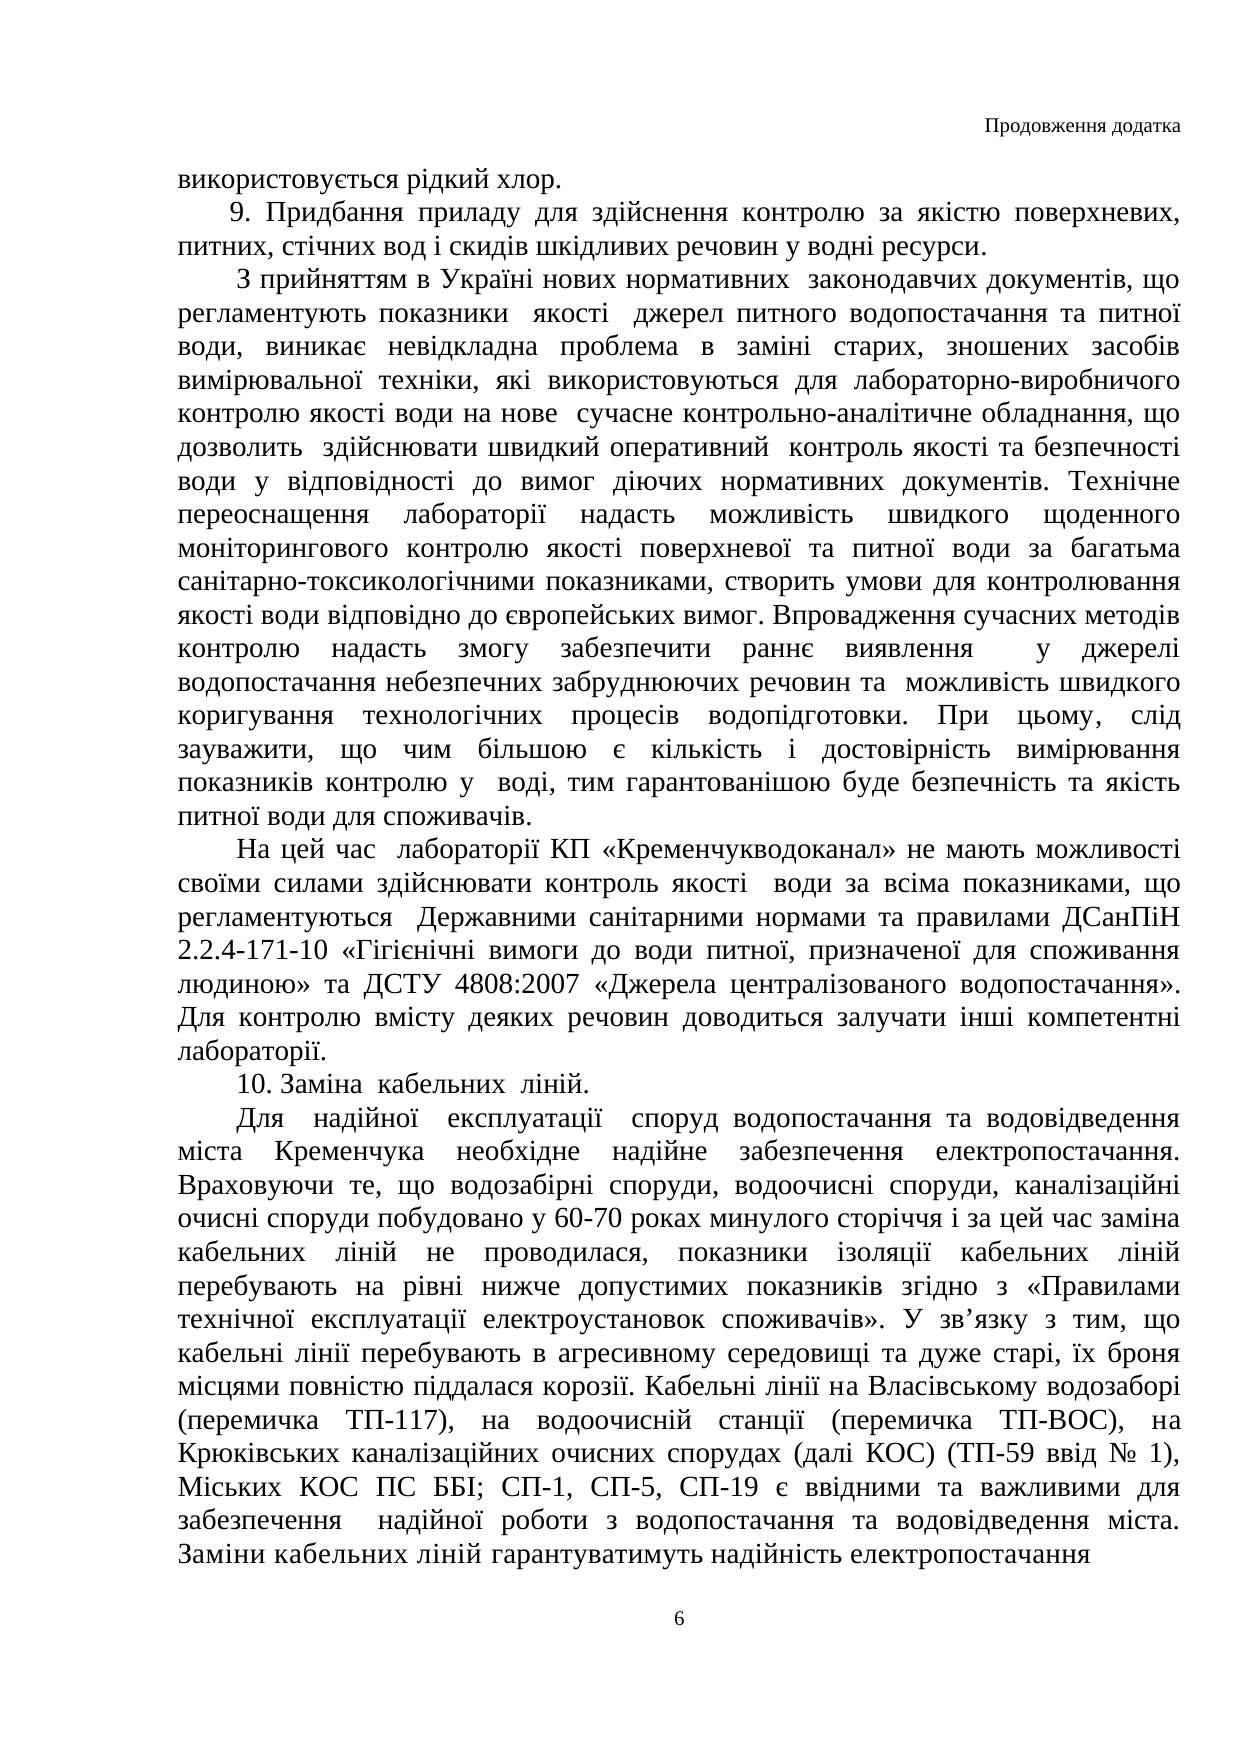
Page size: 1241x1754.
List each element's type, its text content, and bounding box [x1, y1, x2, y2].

text 9. Придбання приладу для здійснення контролю за якістю поверхневих, питних, стічних вод і скидів шкідливих речовин у водні ресурси. [177, 194, 1181, 261]
text Для надійної експлуатації споруд водопостачання та водовідведення міста Кременчука необхідне надійне забезпечення електропостачання. Враховуючи те, що водозабірні споруди, водоочисні споруди, каналізаційні очисні споруди побудовано у 60-70 роках минулого сторіччя і за цей час заміна кабельних ліній не проводилася, показники ізоляції кабельних ліній перебувають на рівні нижче допустимих показників згідно з «Правилами технічної експлуатації електроустановок споживачів». У зв’язку з тим, що кабельні лінії перебувають в агресивному середовищі та дуже старі, їх броня місцями повністю піддалася корозії. Кабельні лінії на Власівському водозаборі (перемичка ТП-117), на водоочисній станції (перемичка ТП-ВОС), на Крюківських каналізаційних очисних спорудах (далі КОС) (ТП-59 ввід № 1), Міських КОС ПС ББІ; СП-1, СП-5, СП-19 є ввідними та важливими для забезпечення надійної роботи з водопостачання та водовідведення міста. Заміни кабельних ліній гарантуватимуть надійність електропостачання [177, 1100, 1181, 1569]
text 10. Заміна кабельних ліній. [177, 1066, 1181, 1100]
text На цей час лабораторії КП «Кременчукводоканал» не мають можливості своїми силами здійснювати контроль якості води за всіма показниками, що регламентуються Державними санітарними нормами та правилами ДСанПіН 2.2.4-171-10 «Гігієнічні вимоги до води питної, призначеної для споживання людиною» та ДСТУ 4808:2007 «Джерела централізованого водопостачання». Для контролю вмісту деяких речовин доводиться залучати інші компетентні лабораторії. [177, 832, 1181, 1066]
text З прийняттям в Україні нових нормативних законодавчих документів, що регламентують показники якості джерел питного водопостачання та питної води, виникає невідкладна проблема в заміні старих, зношених засобів вимірювальної техніки, які використовуються для лабораторно-виробничого контролю якості води на нове сучасне контрольно-аналітичне обладнання, що дозволить здійснювати швидкий оперативний контроль якості та безпечності води у відповідності до вимог діючих нормативних документів. Технічне переоснащення лабораторії надасть можливість швидкого щоденного моніторингового контролю якості поверхневої та питної води за багатьма санітарно-токсикологічними показниками, створить умови для контролювання якості води відповідно до європейських вимог. Впровадження сучасних методів контролю надасть змогу забезпечити раннє виявлення у джерелі водопостачання небезпечних забруднюючих речовин та можливість швидкого коригування технологічних процесів водопідготовки. При цьому, слід зауважити, що чим більшою є кількість і достовірність вимірювання показників контролю у воді, тим гарантованішою буде безпечність та якість питної води для споживачів. [177, 261, 1181, 832]
text використовується рідкий хлор. [177, 161, 1181, 194]
